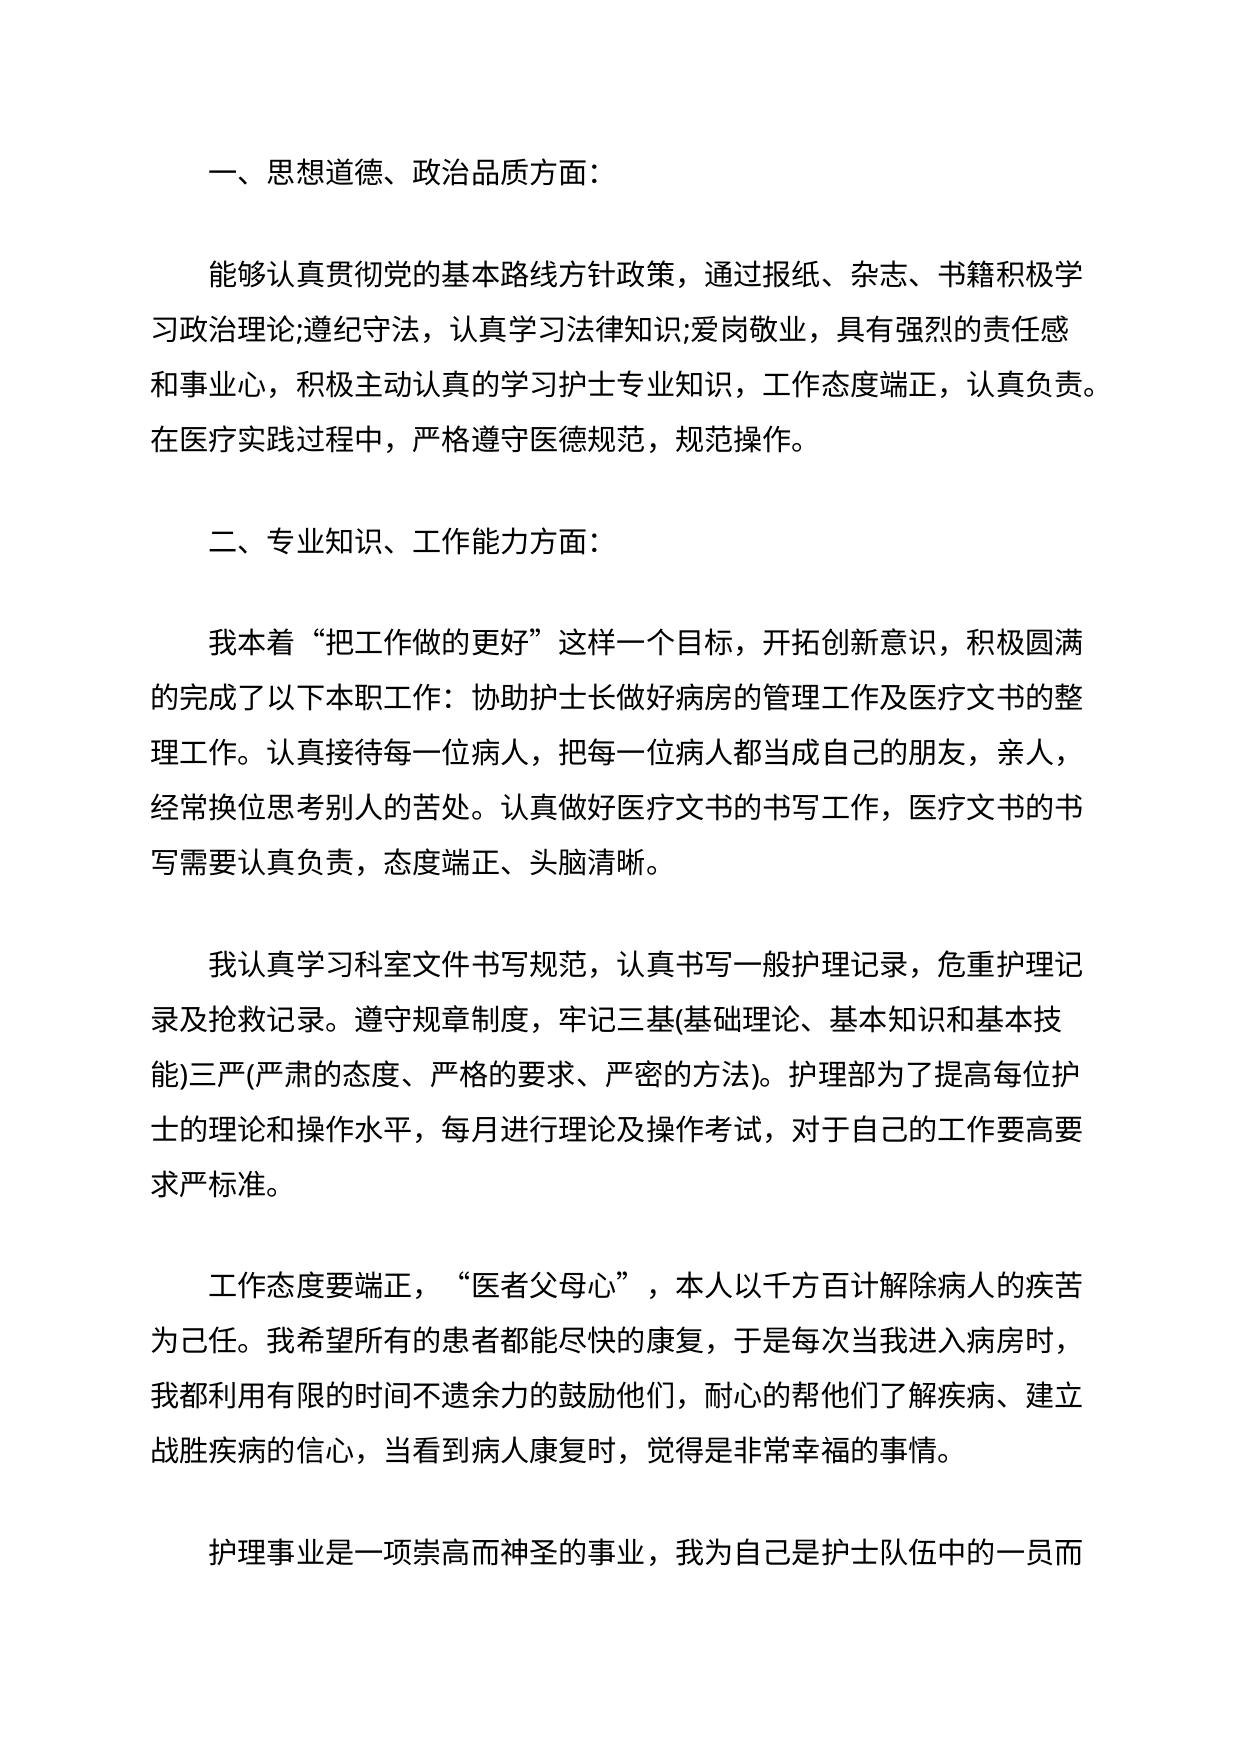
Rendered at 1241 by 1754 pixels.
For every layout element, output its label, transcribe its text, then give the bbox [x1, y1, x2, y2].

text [150, 1529, 1090, 1572]
text 能够认真贯彻党的基本路线方针政策，通过报纸、杂志、书籍积极学习政治理论;遵纪守法，认真学习法律知识;爱岗敬业，具有强烈的责任感和事业心，积极主动认真的学习护士专业知识，工作态度端正，认真负责。在医疗实践过程中，严格遵守医德规范，规范操作。 [150, 252, 1090, 459]
text 我本着“把工作做的更好”这样一个目标，开拓创新意识，积极圆满的完成了以下本职工作：协助护士长做好病房的管理工作及医疗文书的整理工作。认真接待每一位病人，把每一位病人都当成自己的朋友，亲人，经常换位思考别人的苦处。认真做好医疗文书的书写工作，医疗文书的书写需要认真负责，态度端正、头脑清晰。 [150, 620, 1090, 882]
text 工作态度要端正，“医者父母心”，本人以千方百计解除病人的疾苦为己任。我希望所有的患者都能尽快的康复，于是每次当我进入病房时，我都利用有限的时间不遗余力的鼓励他们，耐心的帮他们了解疾病、建立战胜疾病的信心，当看到病人康复时，觉得是非常幸福的事情。 [150, 1263, 1090, 1470]
text 一、思想道德、政治品质方面： [150, 150, 1090, 192]
text 我认真学习科室文件书写规范，认真书写一般护理记录，危重护理记录及抢救记录。遵守规章制度，牢记三基(基础理论、基本知识和基本技能)三严(严肃的态度、严格的要求、严密的方法)。护理部为了提高每位护士的理论和操作水平，每月进行理论及操作考试，对于自己的工作要高要求严标准。 [150, 941, 1090, 1203]
text 二、专业知识、工作能力方面： [150, 518, 1090, 561]
